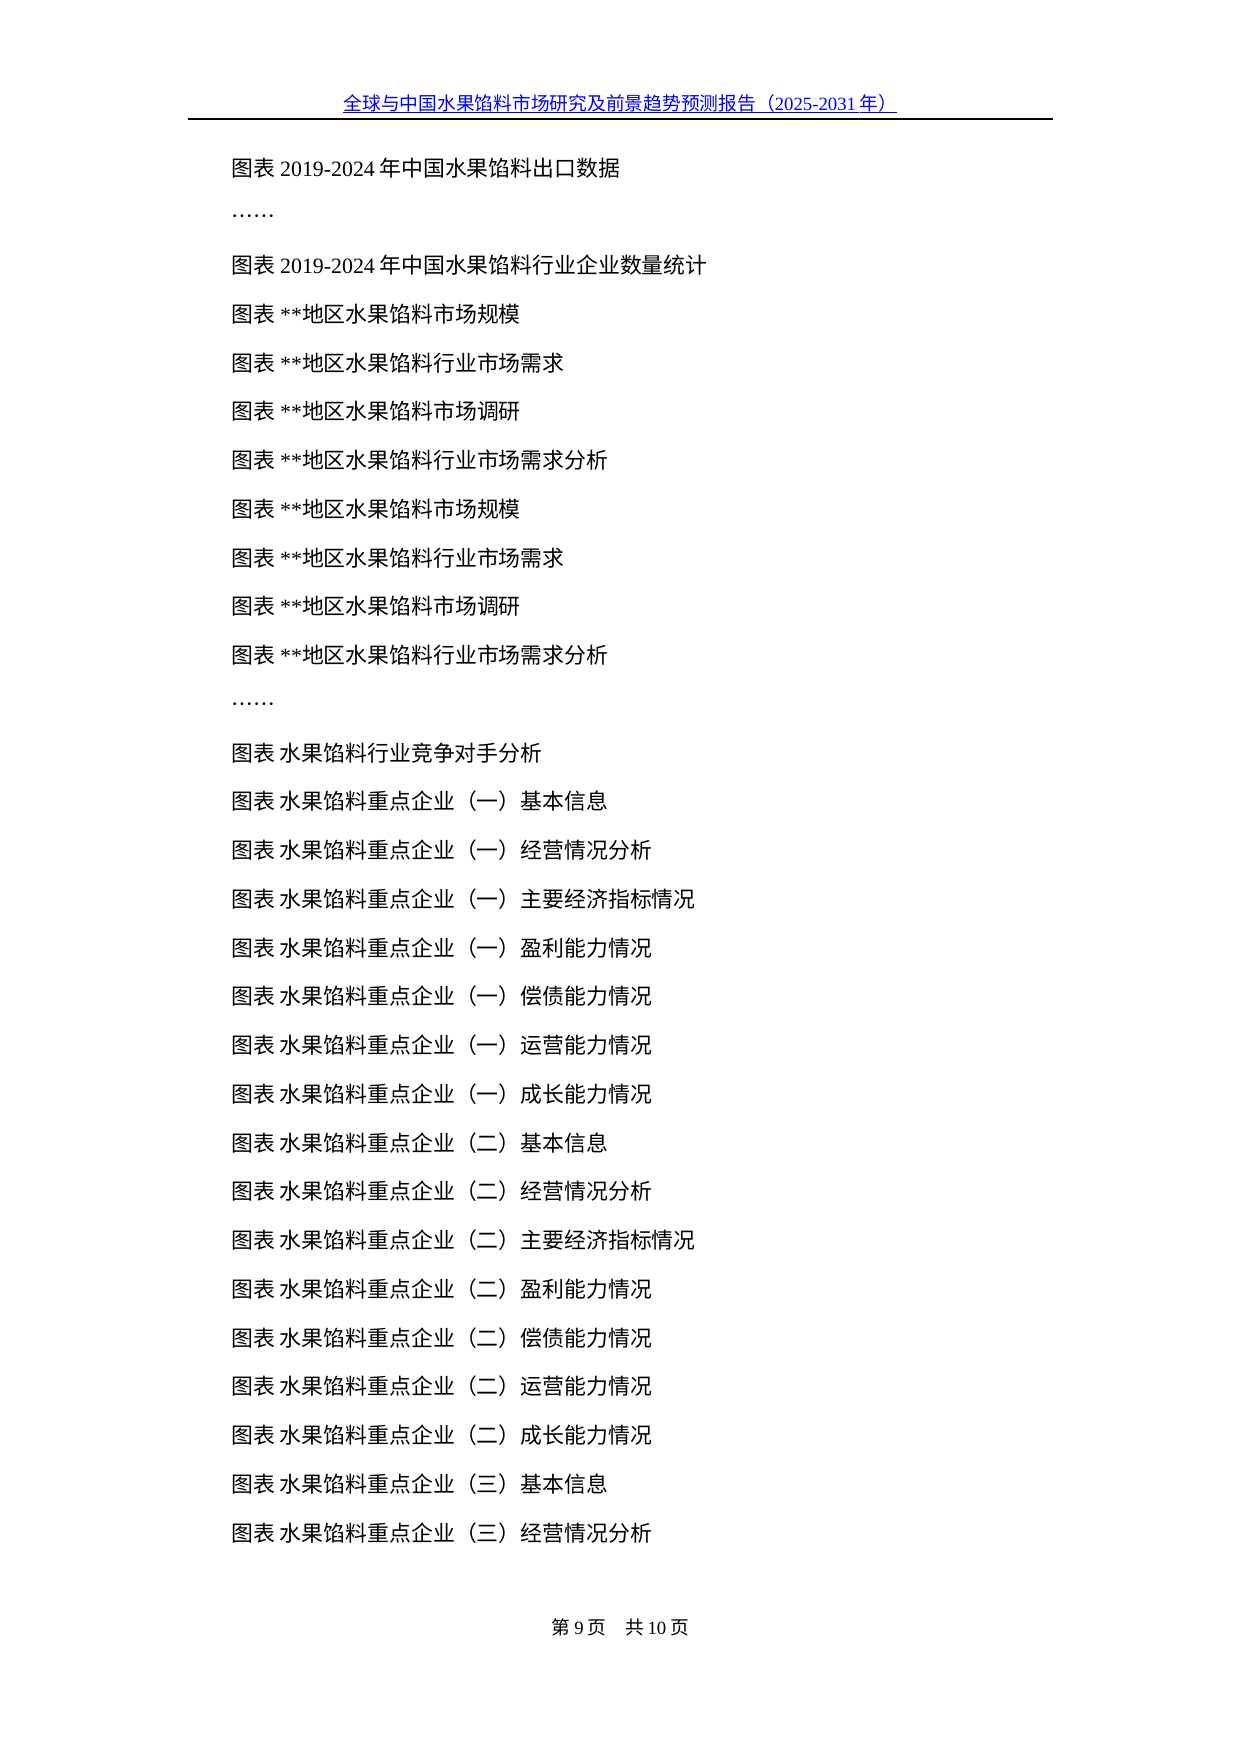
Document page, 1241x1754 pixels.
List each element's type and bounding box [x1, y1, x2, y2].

text [187, 150, 1053, 1548]
